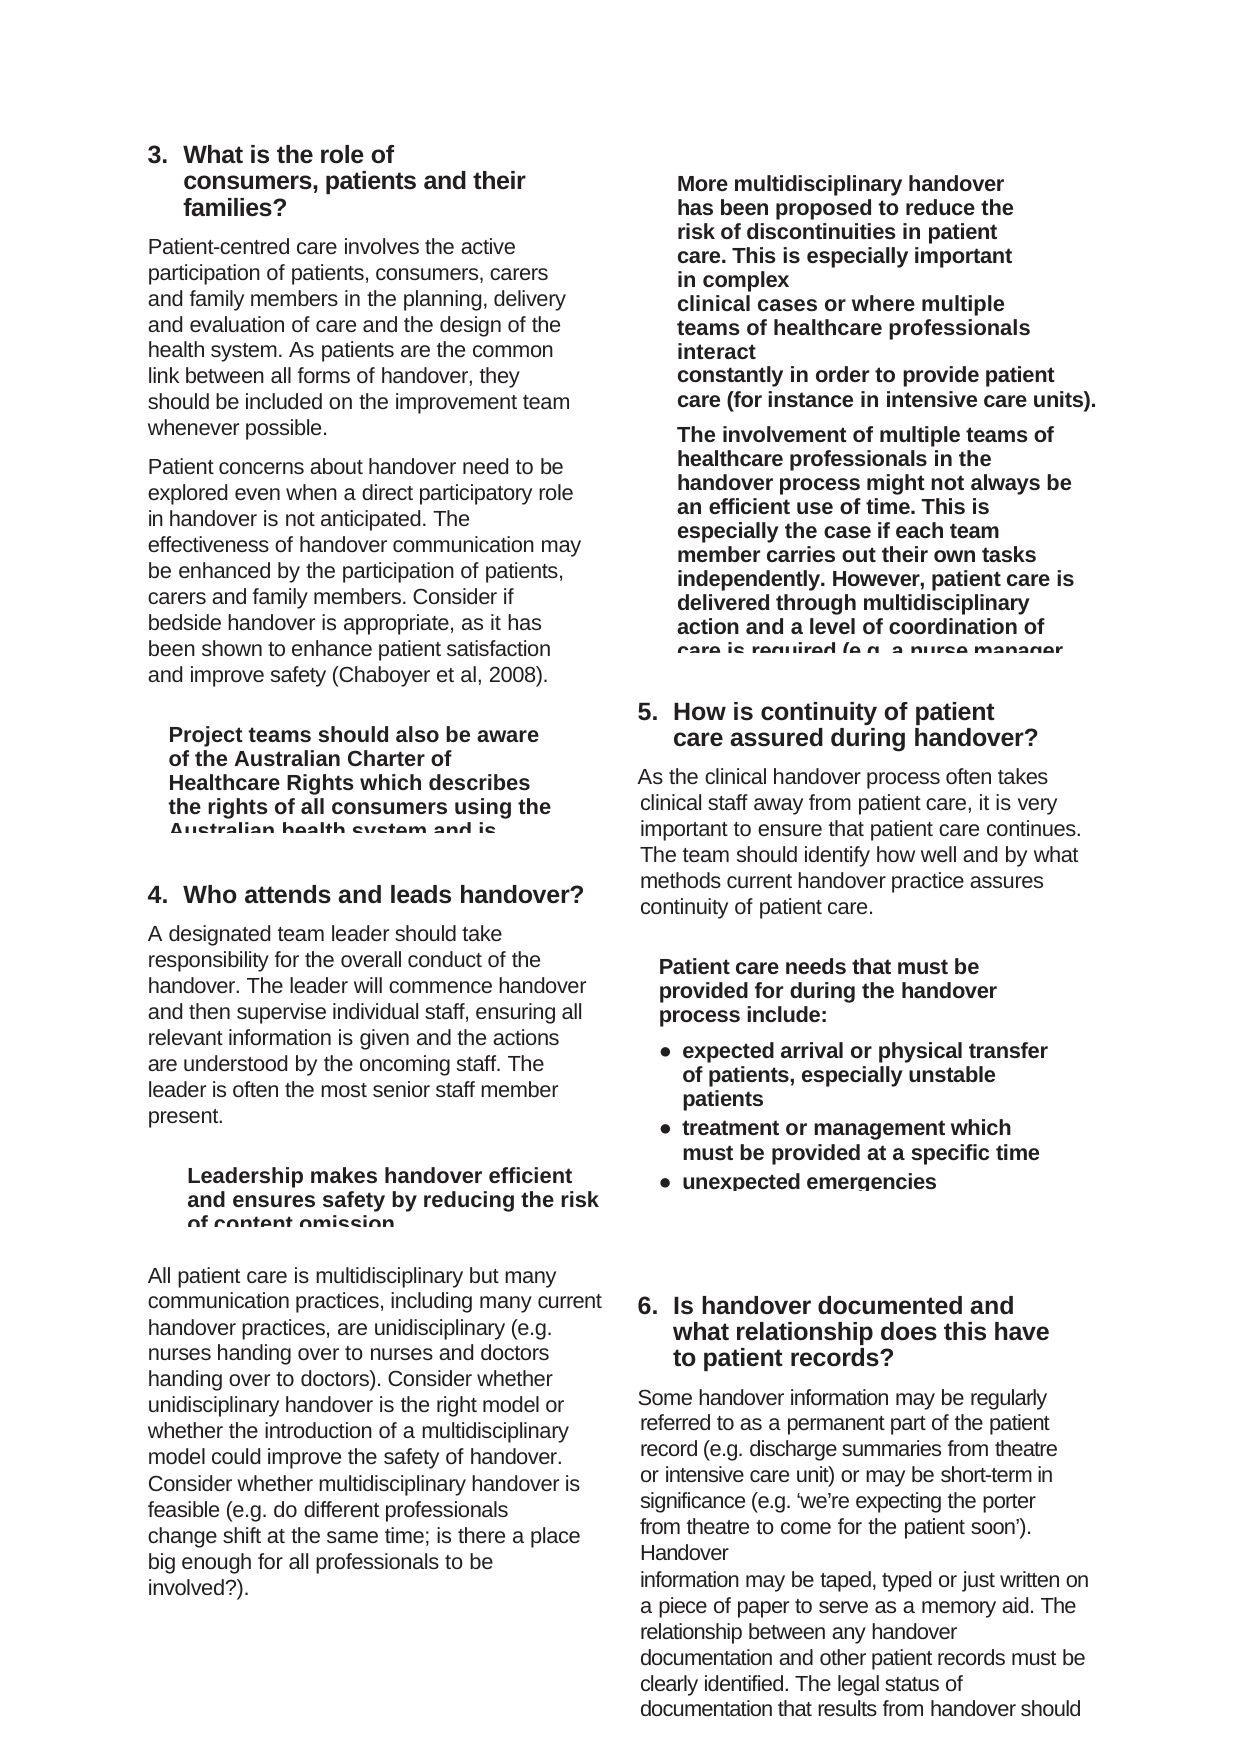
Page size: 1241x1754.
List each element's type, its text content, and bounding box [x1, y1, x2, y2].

text A designated team leader should take responsibility for the overall conduct of the handover. The leader will commence handover and then supervise individual staff, ensuring all relevant information is given and the actions are understood by the oncoming staff. The leader is often the most senior staff member present. [148, 921, 594, 1128]
text All patient care is multidisciplinary but many communication practices, including many current handover practices, are unidisciplinary (e.g. nurses handing over to nurses and doctors handing over to doctors). Consider whether unidisciplinary handover is the right model or whether the introduction of a multidisciplinary model could improve the safety of handover. [148, 1262, 602, 1469]
text Patient concerns about handover need to be explored even when a direct participatory role in handover is not anticipated. The effectiveness of handover communication may be enhanced by the participation of patients, carers and family members. Consider if bedside handover is appropriate, as it has been shown to enhance patient satisfaction and improve safety (Chaboyer et al, 2008). [148, 454, 592, 687]
text Patient-centred care involves the active participation of patients, consumers, carers and family members in the planning, delivery and evaluation of care and the design of the health system. As patients are the common link between all forms of handover, they should be included on the improvement team whenever possible. [148, 234, 587, 440]
subtitle How is continuity of patient care assured during handover? [637, 699, 1050, 751]
subtitle Is handover documented and what relationship does this have to patient records? [637, 1293, 1077, 1372]
list As the clinical handover process often takes clinical staff away from patient care, it is very important to ensure that patient care continues. The team should identify how well and by what methods current handover practice assures continuity of patient care. [637, 764, 1108, 919]
subtitle Who attends and leads handover? [147, 880, 592, 909]
text Some handover information may be regularly referred to as a permanent part of the patient record (e.g. discharge summaries from theatre or intensive care unit) or may be short-term in significance (e.g. ‘we’re expecting the porter from theatre to come for the patient soon’). Handover [637, 1384, 1076, 1565]
subtitle What is the role of consumers, patients and their families? [147, 143, 533, 221]
text Consider whether multidisciplinary handover is feasible (e.g. do different professionals change shift at the same time; is there a place big enough for all professionals to be involved?). [148, 1471, 582, 1600]
